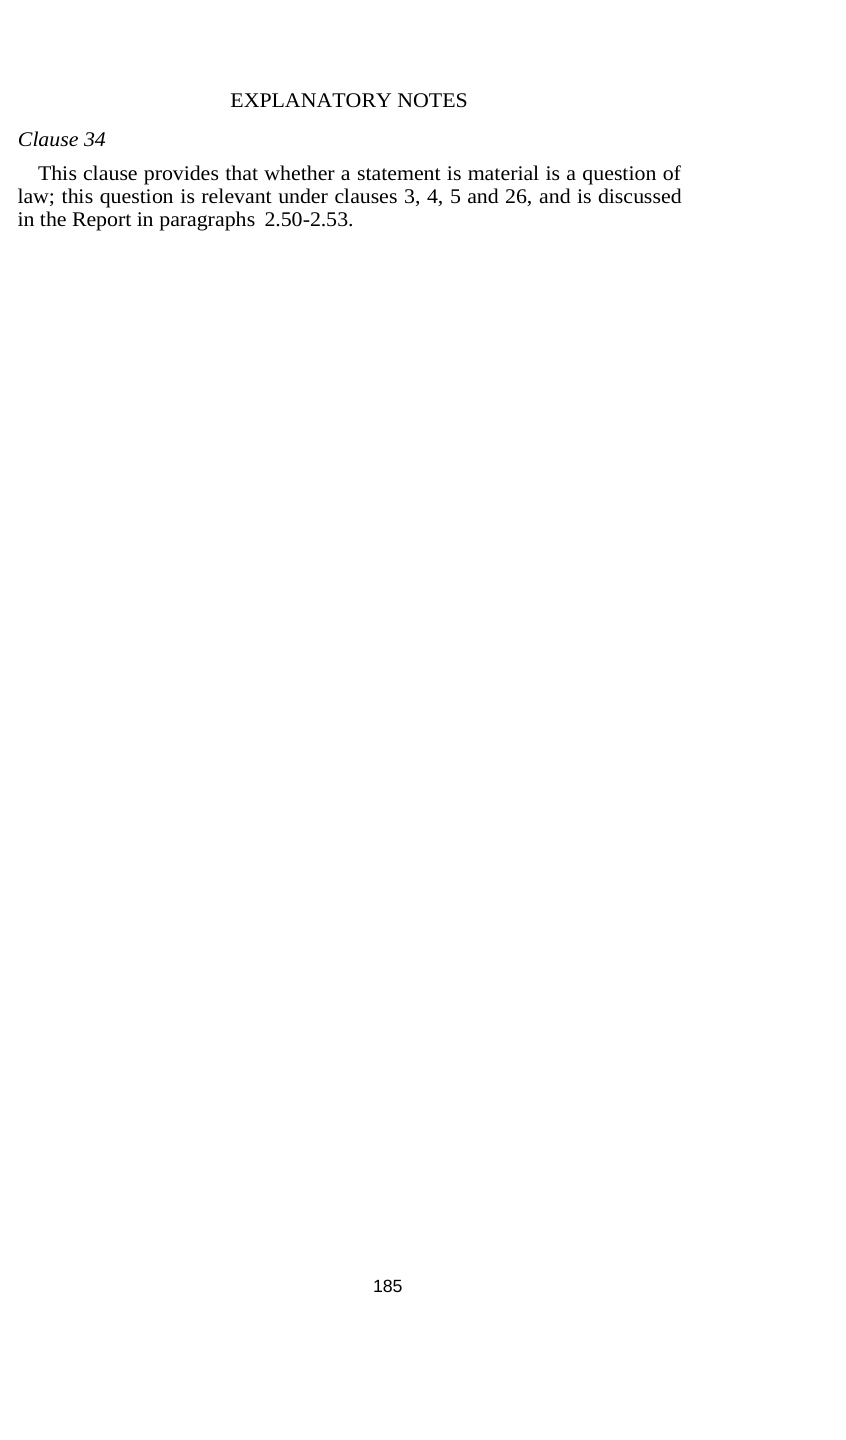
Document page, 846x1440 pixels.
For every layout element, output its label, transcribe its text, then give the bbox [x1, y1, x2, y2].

text This clause provides that whether a statement is material is a question of law; this question is relevant under clauses 3, 4, 5 and 26, and is discussed in the Report in paragraphs 2.50-2.53. [17, 162, 682, 231]
subtitle EXPLANATORY NOTES [182, 88, 516, 112]
text Clause 34 [18, 127, 731, 151]
text 185 [221, 1276, 554, 1296]
